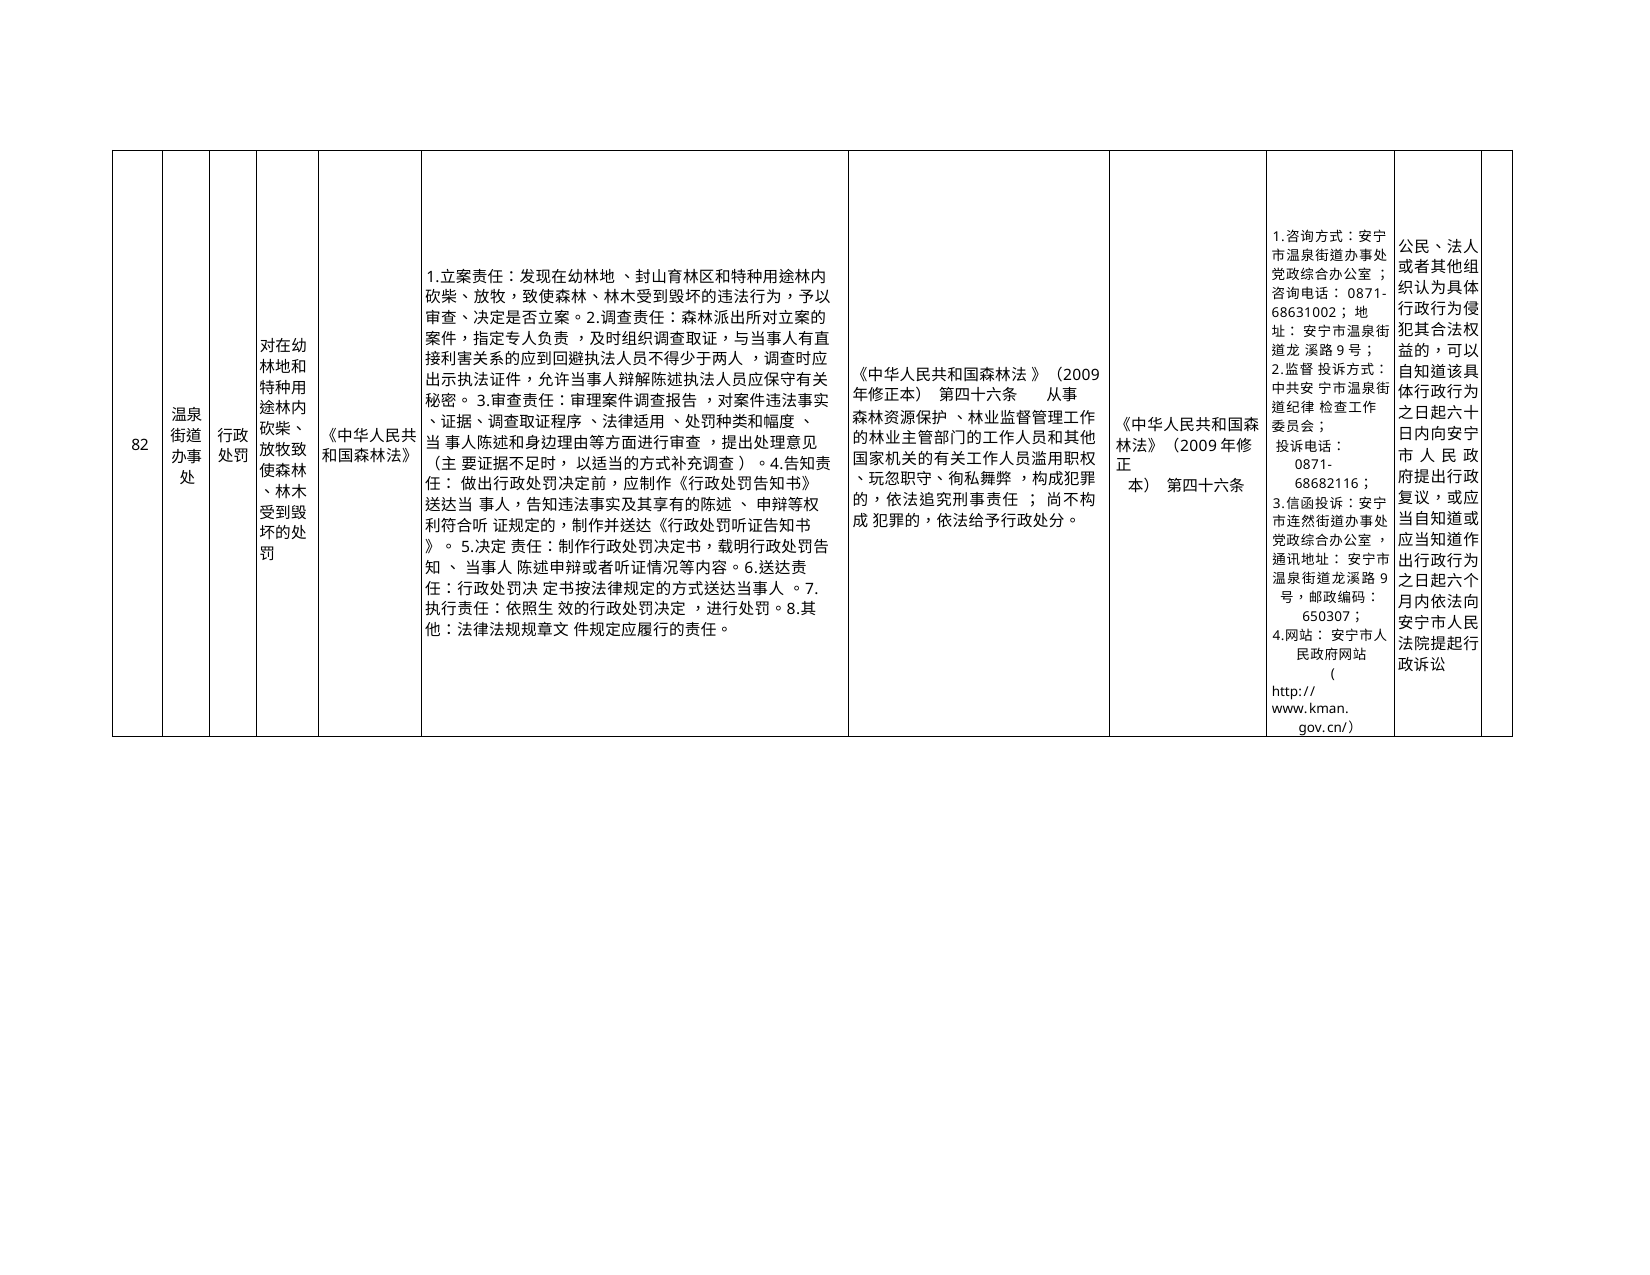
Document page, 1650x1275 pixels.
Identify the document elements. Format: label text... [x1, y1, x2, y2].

table_header 《中华人民共和国森林法 》（2009 年修正本） 第四十六条 从事 森林资源保护 、林业监督管理工作 的林业主管部门的工作人员和其他 国家机关的有关工作人员滥用职权 、玩忽职守、徇私舞弊 ，构成犯罪 的，依法追究刑事责任 ； 尚不构成 犯罪的，依法给予行政处分。 [849, 151, 1109, 736]
table_header 对在幼 林地和 特种用 途林内 砍柴、 放牧致 使森林 、林木 受到毁 坏的处 罚 [257, 151, 318, 736]
table_header 《中华人民共和国森 林法》（2009年修正 本） 第四十六条 [1110, 151, 1266, 736]
table_header 公民、法人 或者其他组 织认为具体 行政行为侵 犯其合法权 益的，可以 自知道该具 体行政行为 之日起六十 日内向安宁 市人民政 府提出行政 复议，或应 当自知道或 应当知道作 出行政行为 之日起六个 月内依法向 安宁市人民 法院提起行 政诉讼 [1395, 151, 1481, 736]
table_header 1.立案责任：发现在幼林地 、封山育林区和特种用途林内 砍柴、放牧，致使森林、林木受到毁坏的违法行为，予以 审查、决定是否立案。2.调查责任：森林派出所对立案的 案件，指定专人负责 ，及时组织调查取证，与当事人有直 接利害关系的应到回避执法人员不得少于两人 ，调查时应 出示执法证件，允许当事人辩解陈述执法人员应保守有关 秘密。 3.审查责任：审理案件调查报告 ，对案件违法事实 、证据、调查取证程序 、法律适用 、处罚种类和幅度 、 当 事人陈述和身边理由等方面进行审查 ，提出处理意见（主 要证据不足时， 以适当的方式补充调查 ）。4.告知责任： 做出行政处罚决定前，应制作《行政处罚告知书》送达当 事人，告知违法事实及其享有的陈述 、 申辩等权利符合听 证规定的，制作并送达《行政处罚听证告知书 》。 5.决定 责任：制作行政处罚决定书，载明行政处罚告知 、 当事人 陈述申辩或者听证情况等内容。6.送达责任：行政处罚决 定书按法律规定的方式送达当事人 。7.执行责任：依照生 效的行政处罚决定 ，进行处罚。8.其他：法律法规规章文 件规定应履行的责任。 [422, 151, 848, 736]
table_header 82 [113, 151, 162, 736]
table_header [1482, 151, 1512, 736]
table_header 行政 处罚 [210, 151, 256, 736]
table_header 1.咨询方式：安宁 市温泉街道办事处 党政综合办公室 ； 咨询电话： 0871- 68631002； 地址： 安宁市温泉街道龙 溪路9号； 2.监督 投诉方式： 中共安 宁市温泉街道纪律 检查工作委员会； 投诉电话： 0871- 68682116； 3.信函投诉：安宁 市连然街道办事处 党政综合办公室 ， 通讯地址： 安宁市 温泉街道龙溪路 9 号，邮政编码： 650307； 4.网站： 安宁市人 民政府网站 ( http://www.kman. gov.cn/） [1267, 151, 1394, 736]
table_header 温泉 街道 办事 处 [163, 151, 209, 736]
table_header 《中华人民共 和国森林法》 [319, 151, 421, 736]
